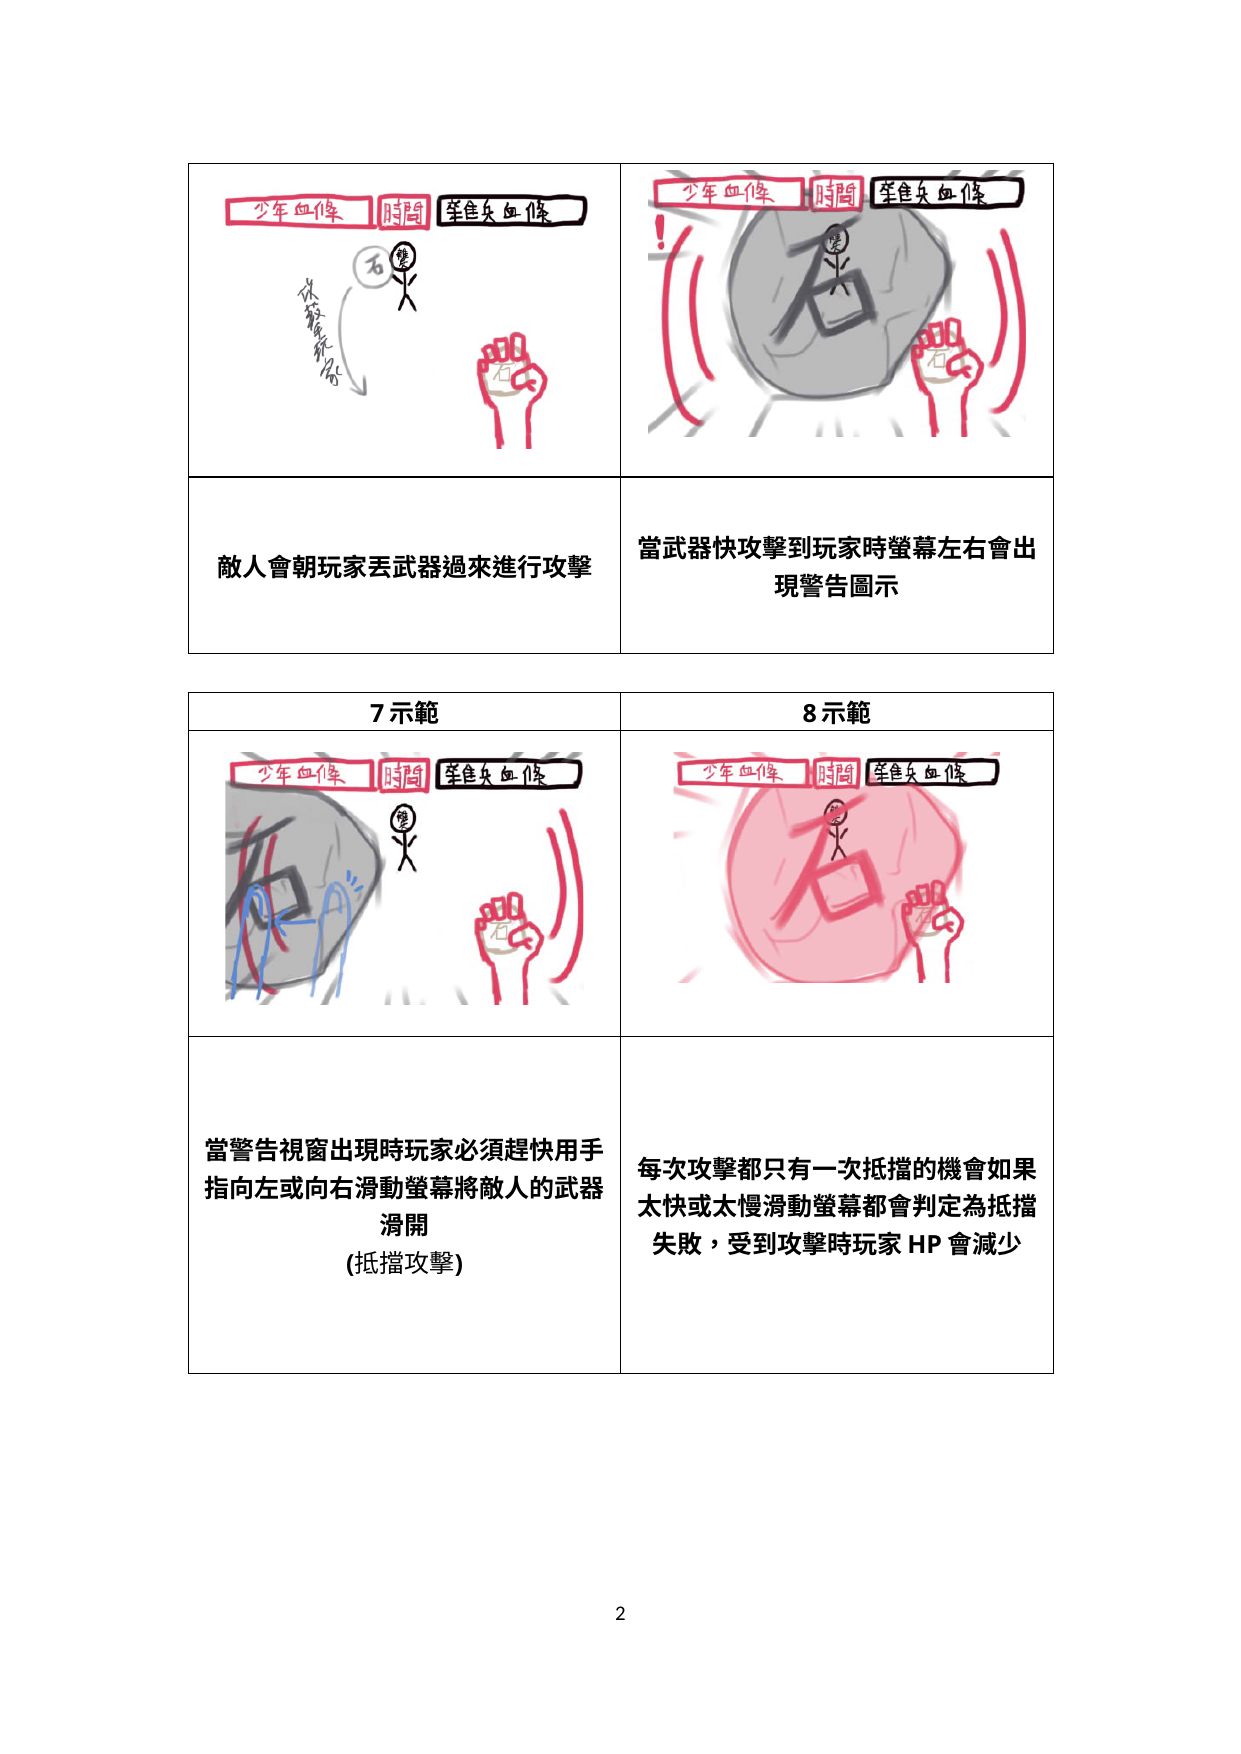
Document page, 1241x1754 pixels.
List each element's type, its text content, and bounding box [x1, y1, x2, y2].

table_header 7示範 [189, 693, 620, 730]
table_cell [189, 731, 620, 1036]
table_cell 敵人會朝玩家丟武器過來進行攻擊 [189, 478, 620, 653]
picture [220, 188, 589, 449]
table_cell 每次攻擊都只有一次抵擋的機會如果太快或太慢滑動螢幕都會判定為抵擋失敗，受到攻擊時玩家HP會減少 [621, 1037, 1053, 1373]
table_cell 當警告視窗出現時玩家必須趕快用手指向左或向右滑動螢幕將敵人的武器滑開 (抵擋攻擊) [189, 1037, 620, 1373]
table_header 8示範 [621, 693, 1053, 730]
table_cell 當武器快攻擊到玩家時螢幕左右會出現警告圖示 [621, 478, 1053, 653]
picture [225, 752, 584, 1005]
picture [648, 170, 1026, 437]
table_cell [621, 164, 1053, 476]
table_cell [621, 731, 1053, 1036]
table_cell [189, 164, 620, 476]
picture [673, 752, 1001, 983]
